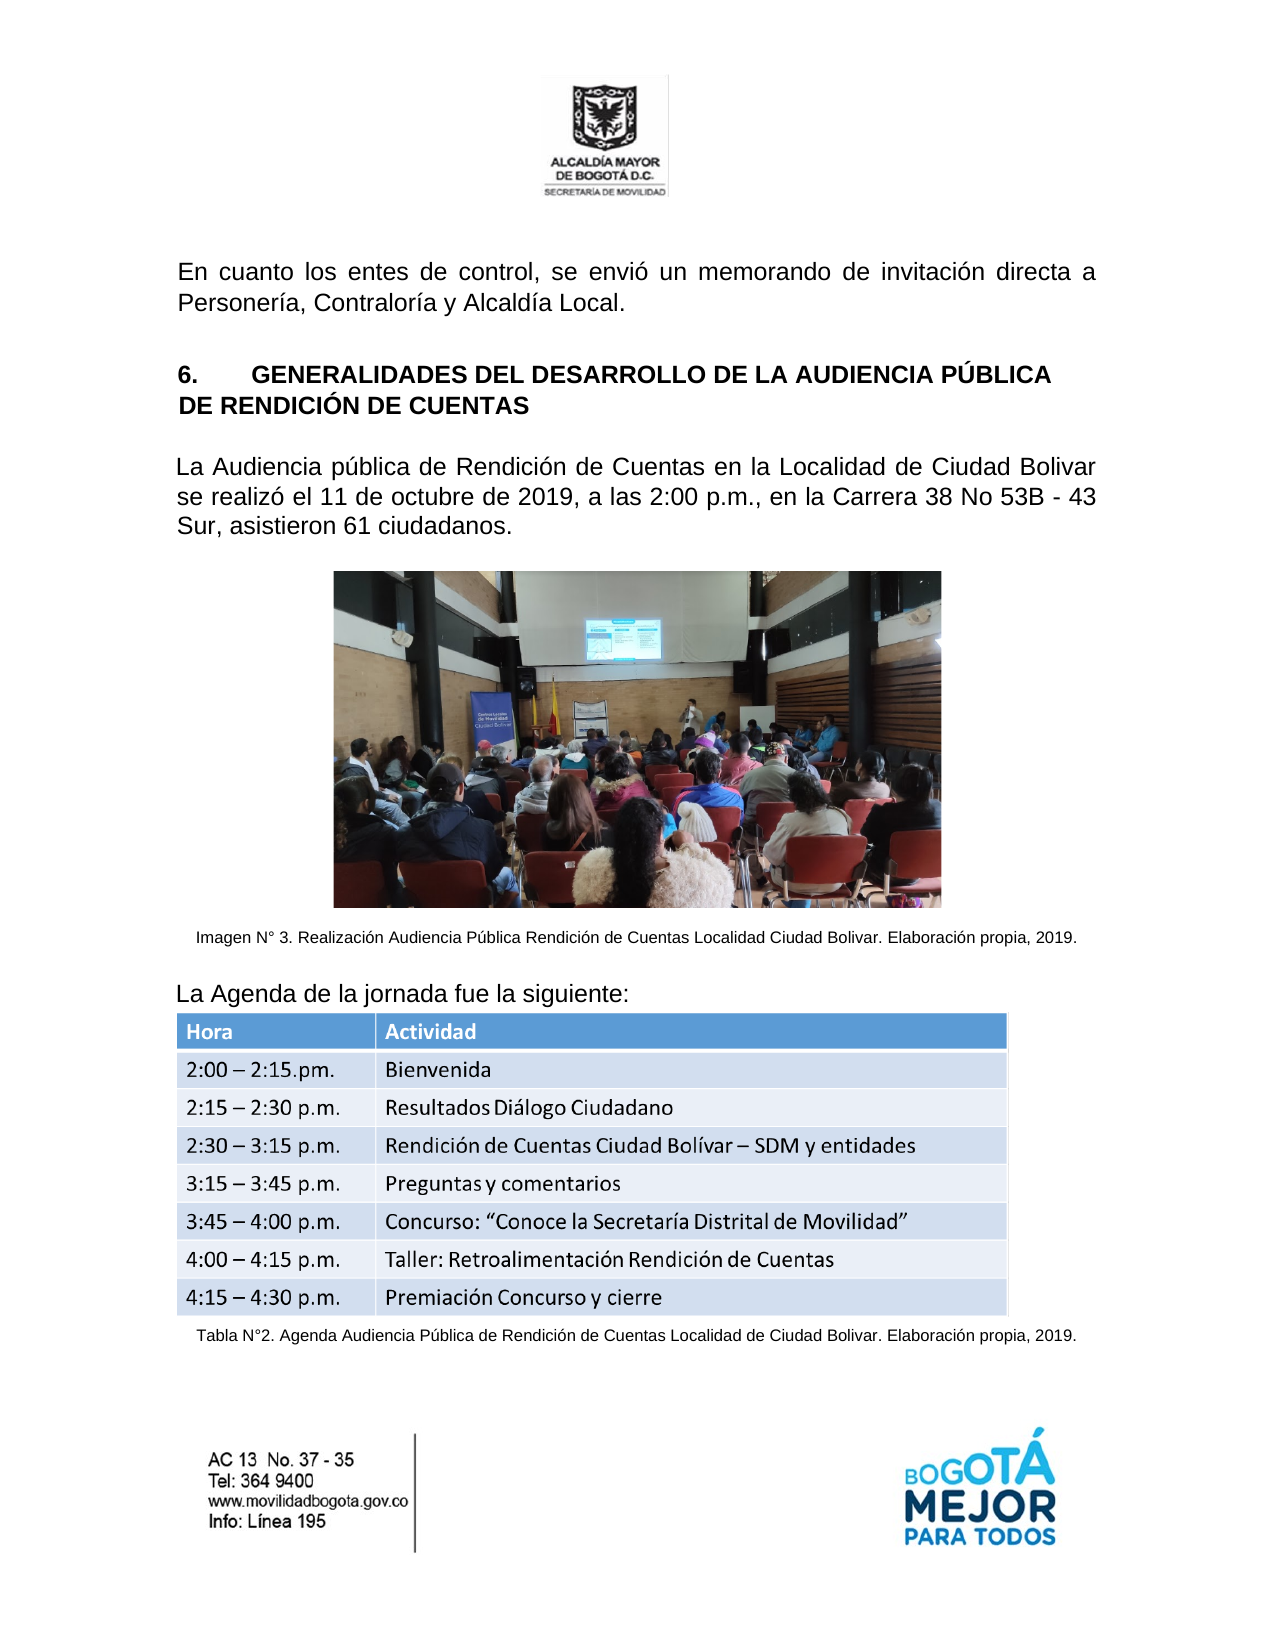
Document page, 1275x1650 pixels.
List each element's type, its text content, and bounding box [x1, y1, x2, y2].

picture [333, 571, 942, 908]
text Imagen N° 3. Realización Audiencia Pública Rendición de Cuentas Localidad Ciudad Bolivar. Elaboración propia, 2019. [176, 928, 1098, 947]
picture [177, 1403, 1106, 1567]
subtitle GENERALIDADES DEL DESARROLLO DE LA AUDIENCIA PÚBLICA DE RENDICIÓN DE CUENTAS [177, 360, 1092, 420]
text La Audiencia pública de Rendición de Cuentas en la Localidad de Ciudad Bolivar se realizó el 11 de octubre de 2019, a las 2:00 p.m., en la Carrera 38 No 53B - 43 Sur, asistieron 61 ciudadanos. [176, 452, 1098, 540]
text En cuanto los entes de control, se envió un memorando de invitación directa a Personería, Contraloría y Alcaldía Local. [177, 257, 1098, 317]
picture [540, 73, 669, 197]
text Tabla N°2. Agenda Audiencia Pública de Rendición de Cuentas Localidad de Ciudad Bolivar. Elaboración propia, 2019. [176, 1326, 1098, 1345]
text La Agenda de la jornada fue la siguiente: [176, 979, 1098, 1008]
picture [175, 1009, 1010, 1325]
